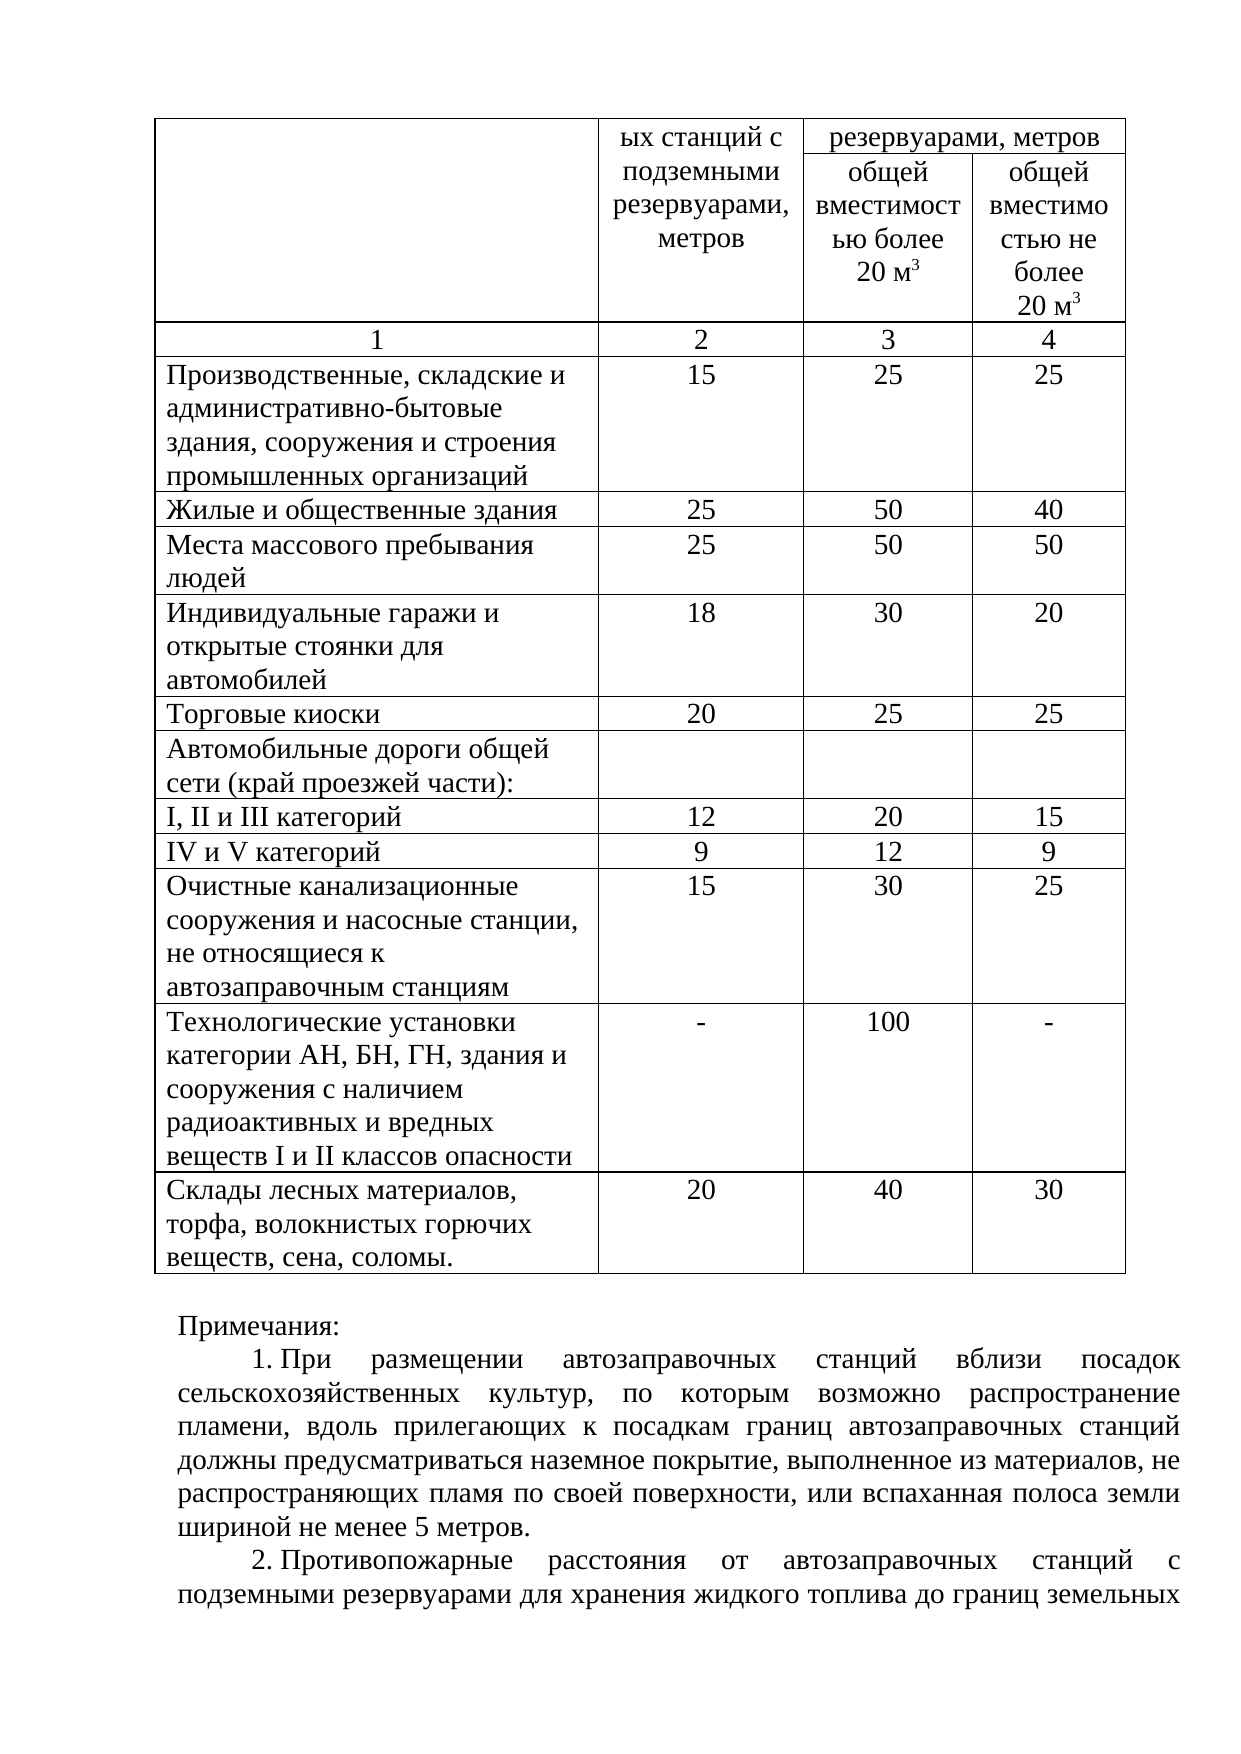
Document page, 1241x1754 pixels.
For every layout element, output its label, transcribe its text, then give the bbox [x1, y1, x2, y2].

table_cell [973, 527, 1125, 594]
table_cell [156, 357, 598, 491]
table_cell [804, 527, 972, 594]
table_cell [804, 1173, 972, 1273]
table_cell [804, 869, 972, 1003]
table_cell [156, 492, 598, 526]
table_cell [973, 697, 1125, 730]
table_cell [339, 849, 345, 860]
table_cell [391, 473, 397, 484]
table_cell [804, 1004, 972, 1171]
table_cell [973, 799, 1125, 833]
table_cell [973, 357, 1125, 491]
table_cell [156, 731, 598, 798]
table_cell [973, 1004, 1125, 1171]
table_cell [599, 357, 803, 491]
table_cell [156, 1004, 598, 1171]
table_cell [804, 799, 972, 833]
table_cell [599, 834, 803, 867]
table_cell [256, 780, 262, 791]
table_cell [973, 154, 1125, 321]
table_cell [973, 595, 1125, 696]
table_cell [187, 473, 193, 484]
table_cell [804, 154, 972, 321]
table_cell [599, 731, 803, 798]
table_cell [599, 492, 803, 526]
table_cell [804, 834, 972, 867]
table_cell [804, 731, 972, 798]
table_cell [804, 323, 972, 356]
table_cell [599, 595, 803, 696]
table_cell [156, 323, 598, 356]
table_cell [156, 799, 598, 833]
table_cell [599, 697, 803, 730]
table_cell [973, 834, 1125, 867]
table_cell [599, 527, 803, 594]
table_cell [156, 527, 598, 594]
text 1. При размещении автозаправочных станций вблизи посадок сельскохозяйственных культур, по которым возможно распространение пламени, вдоль прилегающих к посадкам границ автозаправочных станций должны предусматриваться наземное покрытие, выполненное из материалов, не распространяющих пламя по своей поверхности, или вспаханная полоса земли шириной не менее 5 метров. [177, 1341, 1181, 1542]
text Примечания: [177, 1308, 1181, 1341]
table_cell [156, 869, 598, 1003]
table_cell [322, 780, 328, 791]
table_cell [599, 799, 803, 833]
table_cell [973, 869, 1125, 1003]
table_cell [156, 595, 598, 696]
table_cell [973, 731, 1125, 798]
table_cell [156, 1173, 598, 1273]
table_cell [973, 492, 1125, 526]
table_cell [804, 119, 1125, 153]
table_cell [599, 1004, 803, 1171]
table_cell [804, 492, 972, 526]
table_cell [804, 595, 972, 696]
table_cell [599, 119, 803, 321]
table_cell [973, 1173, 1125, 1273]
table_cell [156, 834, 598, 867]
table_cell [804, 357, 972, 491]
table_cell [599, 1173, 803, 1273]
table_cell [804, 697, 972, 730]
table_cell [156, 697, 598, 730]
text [177, 1542, 1181, 1609]
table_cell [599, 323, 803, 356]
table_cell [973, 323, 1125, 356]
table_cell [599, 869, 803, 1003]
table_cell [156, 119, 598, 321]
